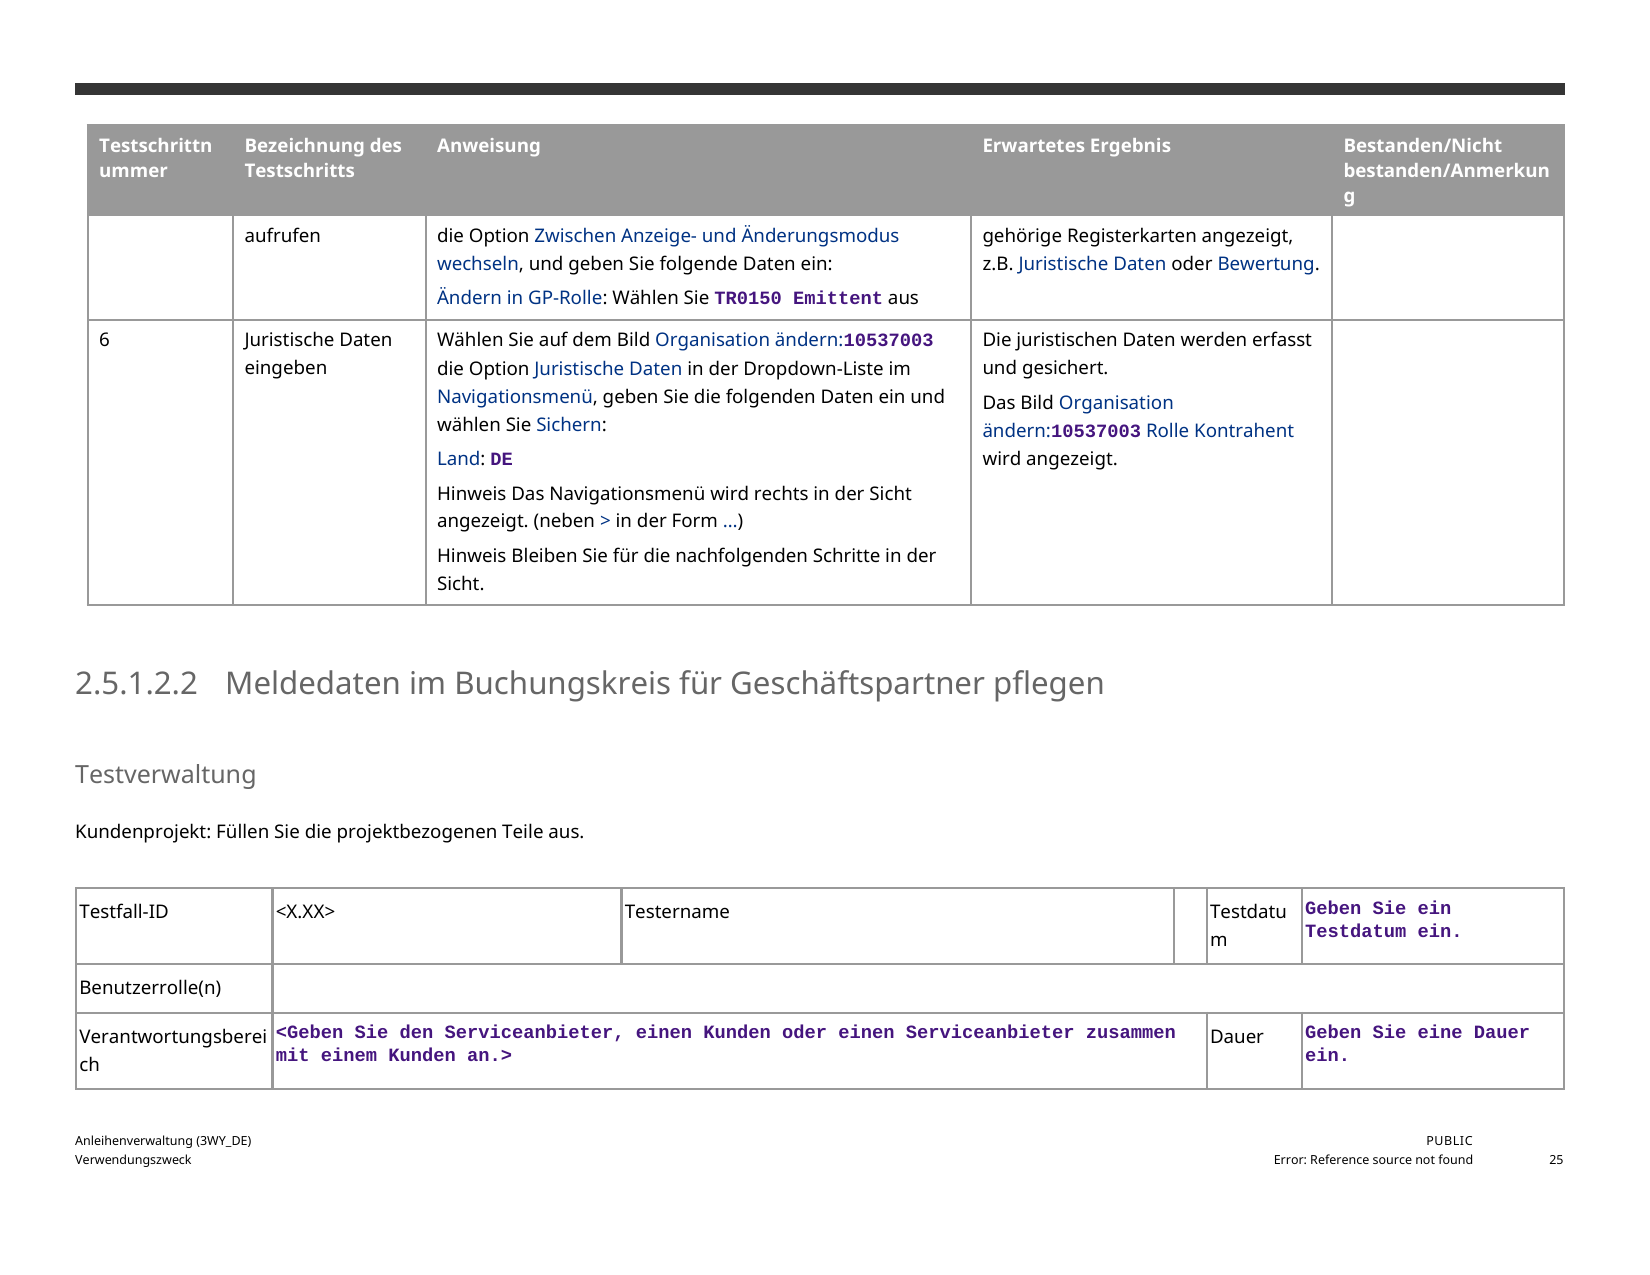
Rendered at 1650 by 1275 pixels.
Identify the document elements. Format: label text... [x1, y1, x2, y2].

table_cell Verantwortungsbereich [77, 1014, 271, 1088]
table_cell Änderungsmodus aufrufen [234, 216, 425, 318]
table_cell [427, 216, 970, 318]
table_header Testschrittnummer [89, 126, 232, 214]
table_cell Dauer [1208, 1014, 1301, 1088]
table_header [1175, 889, 1206, 963]
table_header Bezeichnung des Testschritts [234, 126, 425, 214]
subtitle Meldedaten im Buchungskreis für Geschäftspartner pflegen [75, 664, 1565, 702]
table_header Testername [623, 889, 1173, 963]
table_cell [972, 216, 1331, 318]
title Testverwaltung [75, 760, 1565, 789]
table_cell [274, 965, 1563, 1012]
table_cell Juristische Daten eingeben [234, 321, 425, 604]
table_cell [1333, 216, 1563, 318]
table_header Erwartetes Ergebnis [972, 126, 1331, 214]
table_header Geben Sie ein Testdatum ein. [1303, 889, 1563, 963]
table_header Anweisung [427, 126, 970, 214]
table_cell <Geben Sie den Serviceanbieter, einen Kunden oder einen Serviceanbieter zusammen mit einem Kunden an.> [274, 1014, 1206, 1088]
table_header <X.XX> [274, 889, 620, 963]
table_cell Die juristischen Daten werden erfasst und gesichert. Das Bild Organisation ändern:10537003 Rolle Kontrahent wird angezeigt. [972, 321, 1331, 604]
text Kundenprojekt: Füllen Sie die projektbezogenen Teile aus. [75, 818, 1565, 844]
table_cell Wählen Sie auf dem Bild Organisation ändern:10537003 die Option Juristische Daten in der Dropdown-Liste im Navigationsmenü, geben Sie die folgenden Daten ein und wählen Sie Sichern: Land: DE Hinweis Das Navigationsmenü wird rechts in der Sicht angezeigt. (neben > in der Form …) Hinweis Bleiben Sie für die nachfolgenden Schritte in der Sicht. [427, 321, 970, 604]
table_cell 5 [89, 216, 232, 318]
table_header Testdatum [1208, 889, 1301, 963]
table_cell Geben Sie eine Dauer ein. [1303, 1014, 1563, 1088]
table_header Testfall-ID [77, 889, 271, 963]
table_cell Benutzerrolle(n) [77, 965, 271, 1012]
table_cell 6 [89, 321, 232, 604]
table_cell [1333, 321, 1563, 604]
table_header Bestanden/Nicht bestanden/Anmerkung [1333, 126, 1563, 214]
